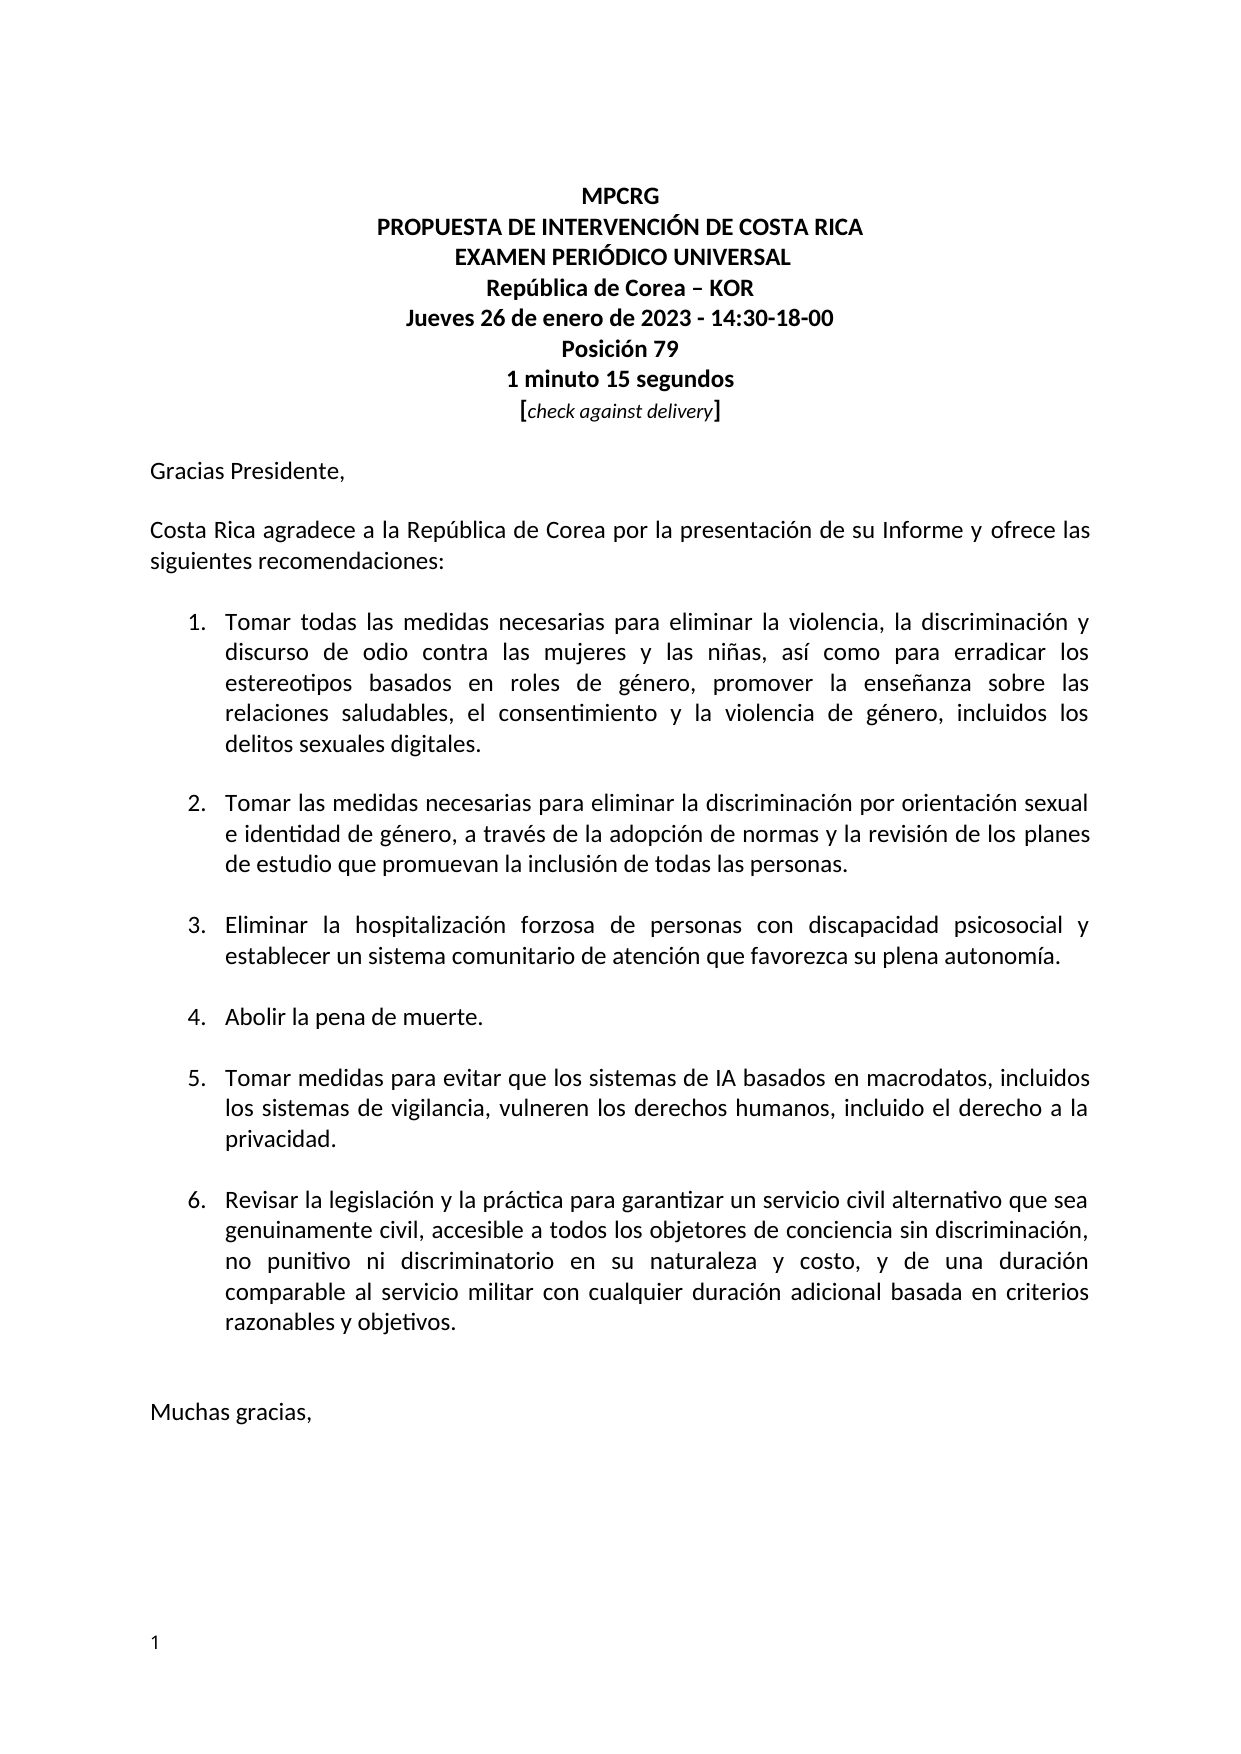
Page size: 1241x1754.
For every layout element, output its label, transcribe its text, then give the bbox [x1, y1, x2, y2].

text Muchas gracias, [150, 1396, 1090, 1427]
list Tomar medidas para evitar que los sistemas de IA basados ​​en macrodatos, incluidos los sistemas de vigilancia, vulneren los derechos humanos, incluido el derecho a la privacidad. [187, 1062, 1090, 1154]
text Gracias Presidente, [150, 455, 1090, 486]
list Tomar las medidas necesarias para eliminar la discriminación por orientación sexual e identidad de género, a través de la adopción de normas y la revisión de los planes de estudio que promuevan la inclusión de todas las personas. [187, 787, 1090, 879]
text República de Corea – KOR [150, 272, 1090, 303]
text Posición 79 [150, 333, 1090, 364]
text 1 minuto 15 segundos [150, 364, 1090, 394]
text PROPUESTA DE INTERVENCIÓN DE COSTA RICA [150, 211, 1090, 242]
text MPCRG [150, 181, 1090, 211]
text EXAMEN PERIÓDICO UNIVERSAL [150, 242, 1090, 272]
text Jueves 26 de enero de 2023 - 14:30-18-00 [150, 303, 1090, 333]
list Revisar la legislación y la práctica para garantizar un servicio civil alternativo que sea genuinamente civil, accesible a todos los objetores de conciencia sin discriminación, no punitivo ni discriminatorio en su naturaleza y costo, y de una duración comparable al servicio militar con cualquier duración adicional basada en criterios razonables y objetivos. [187, 1184, 1090, 1337]
text [check against delivery] [150, 394, 1090, 425]
list Tomar todas las medidas necesarias para eliminar la violencia, la discriminación y discurso de odio contra las mujeres y las niñas, así como para erradicar los estereotipos basados en roles de género, promover la enseñanza sobre las relaciones saludables, el consentimiento y la violencia de género, incluidos los delitos sexuales digitales. [187, 606, 1090, 759]
text Costa Rica agradece a la República de Corea por la presentación de su Informe y ofrece las siguientes recomendaciones: [150, 514, 1090, 576]
list Abolir la pena de muerte. [187, 1001, 1090, 1032]
list Eliminar la hospitalización forzosa de personas con discapacidad psicosocial y establecer un sistema comunitario de atención que favorezca su plena autonomía. [187, 909, 1090, 971]
